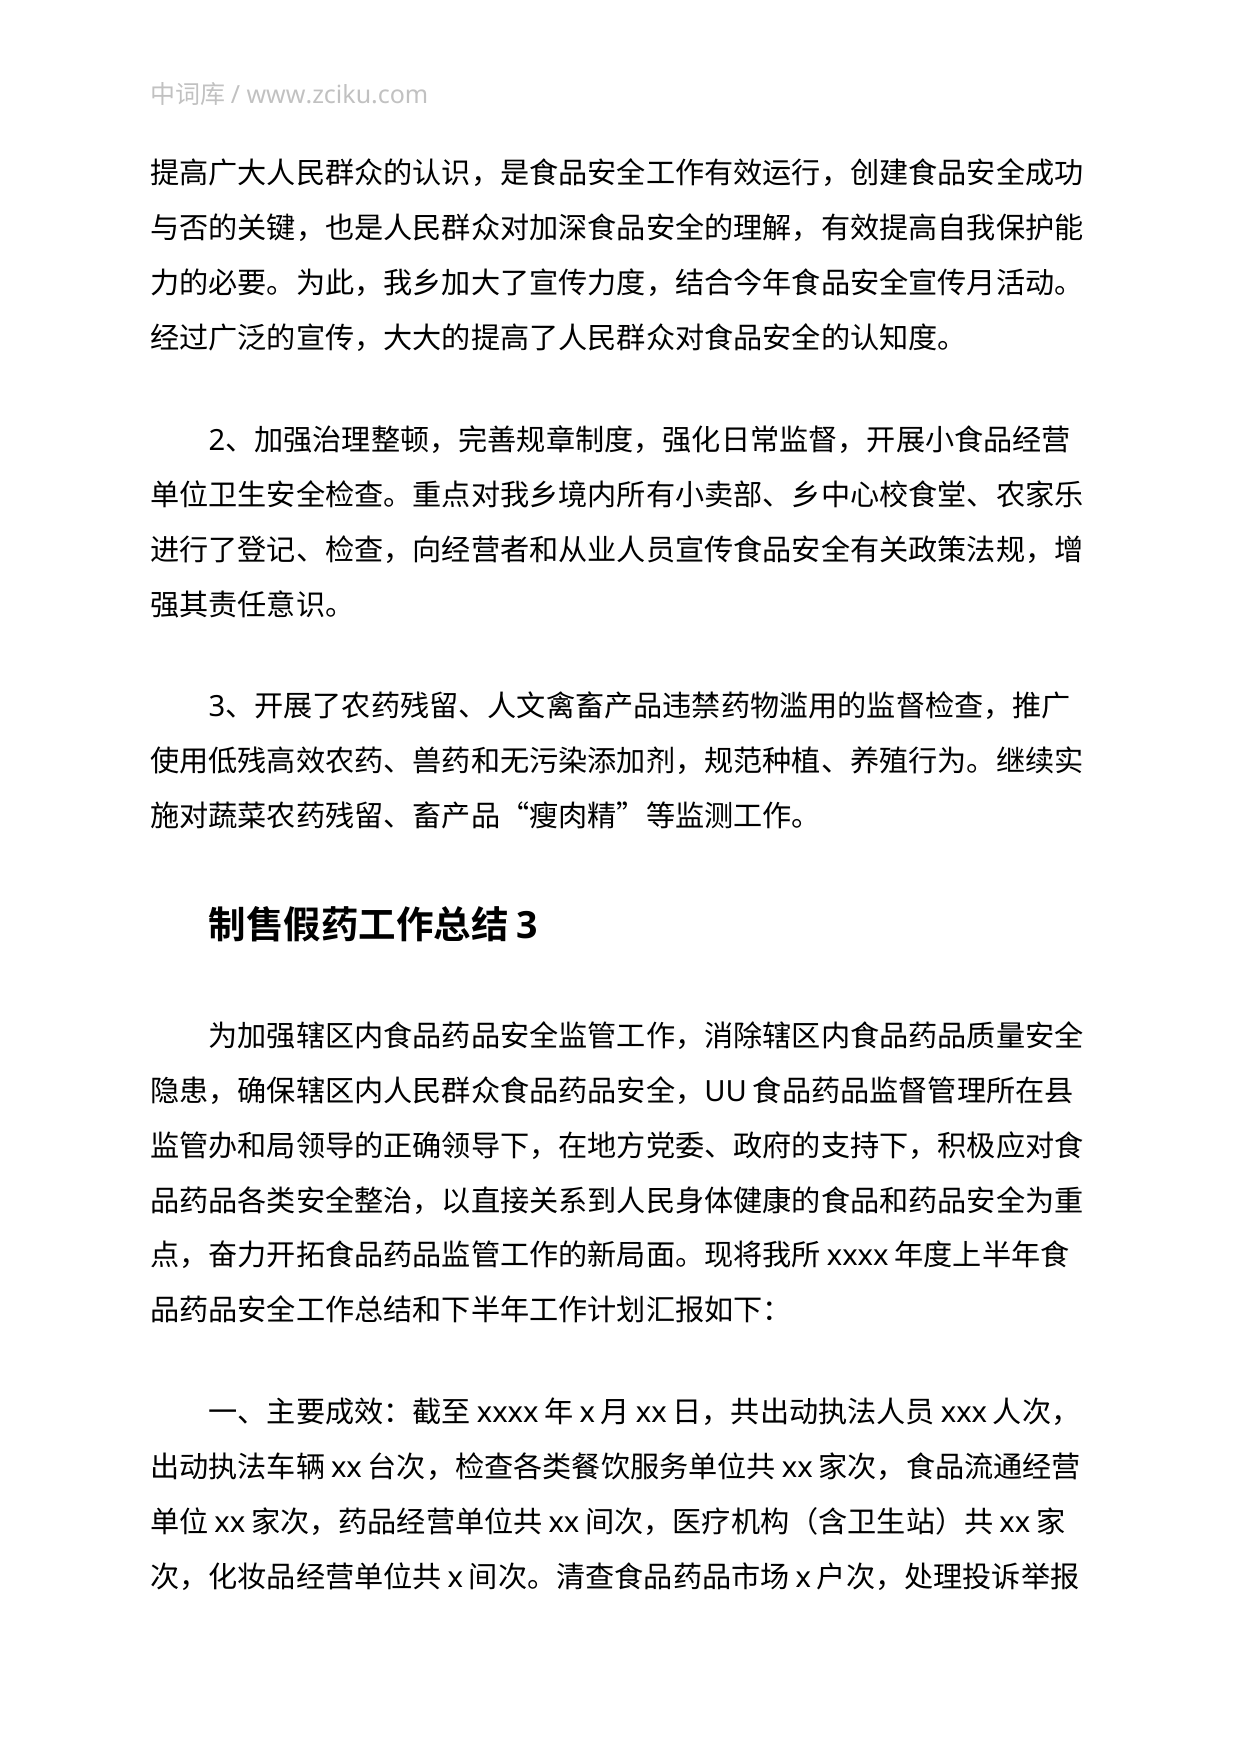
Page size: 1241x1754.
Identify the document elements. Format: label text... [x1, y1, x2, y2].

text 制售假药工作总结3 [150, 895, 1090, 949]
text 3、开展了农药残留、人文禽畜产品违禁药物滥用的监督检查，推广使用低残高效农药、兽药和无污染添加剂，规范种植、养殖行为。继续实施对蔬菜农药残留、畜产品“瘦肉精”等监测工作。 [150, 683, 1090, 835]
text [150, 1389, 1090, 1596]
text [150, 150, 1090, 357]
text 为加强辖区内食品药品安全监管工作，消除辖区内食品药品质量安全隐患，确保辖区内人民群众食品药品安全，UU食品药品监督管理所在县监管办和局领导的正确领导下，在地方党委、政府的支持下，积极应对食品药品各类安全整治，以直接关系到人民身体健康的食品和药品安全为重点，奋力开拓食品药品监管工作的新局面。现将我所xxxx年度上半年食品药品安全工作总结和下半年工作计划汇报如下： [150, 1012, 1090, 1329]
text 2、加强治理整顿，完善规章制度，强化日常监督，开展小食品经营单位卫生安全检查。重点对我乡境内所有小卖部、乡中心校食堂、农家乐进行了登记、检查，向经营者和从业人员宣传食品安全有关政策法规，增强其责任意识。 [150, 416, 1090, 623]
